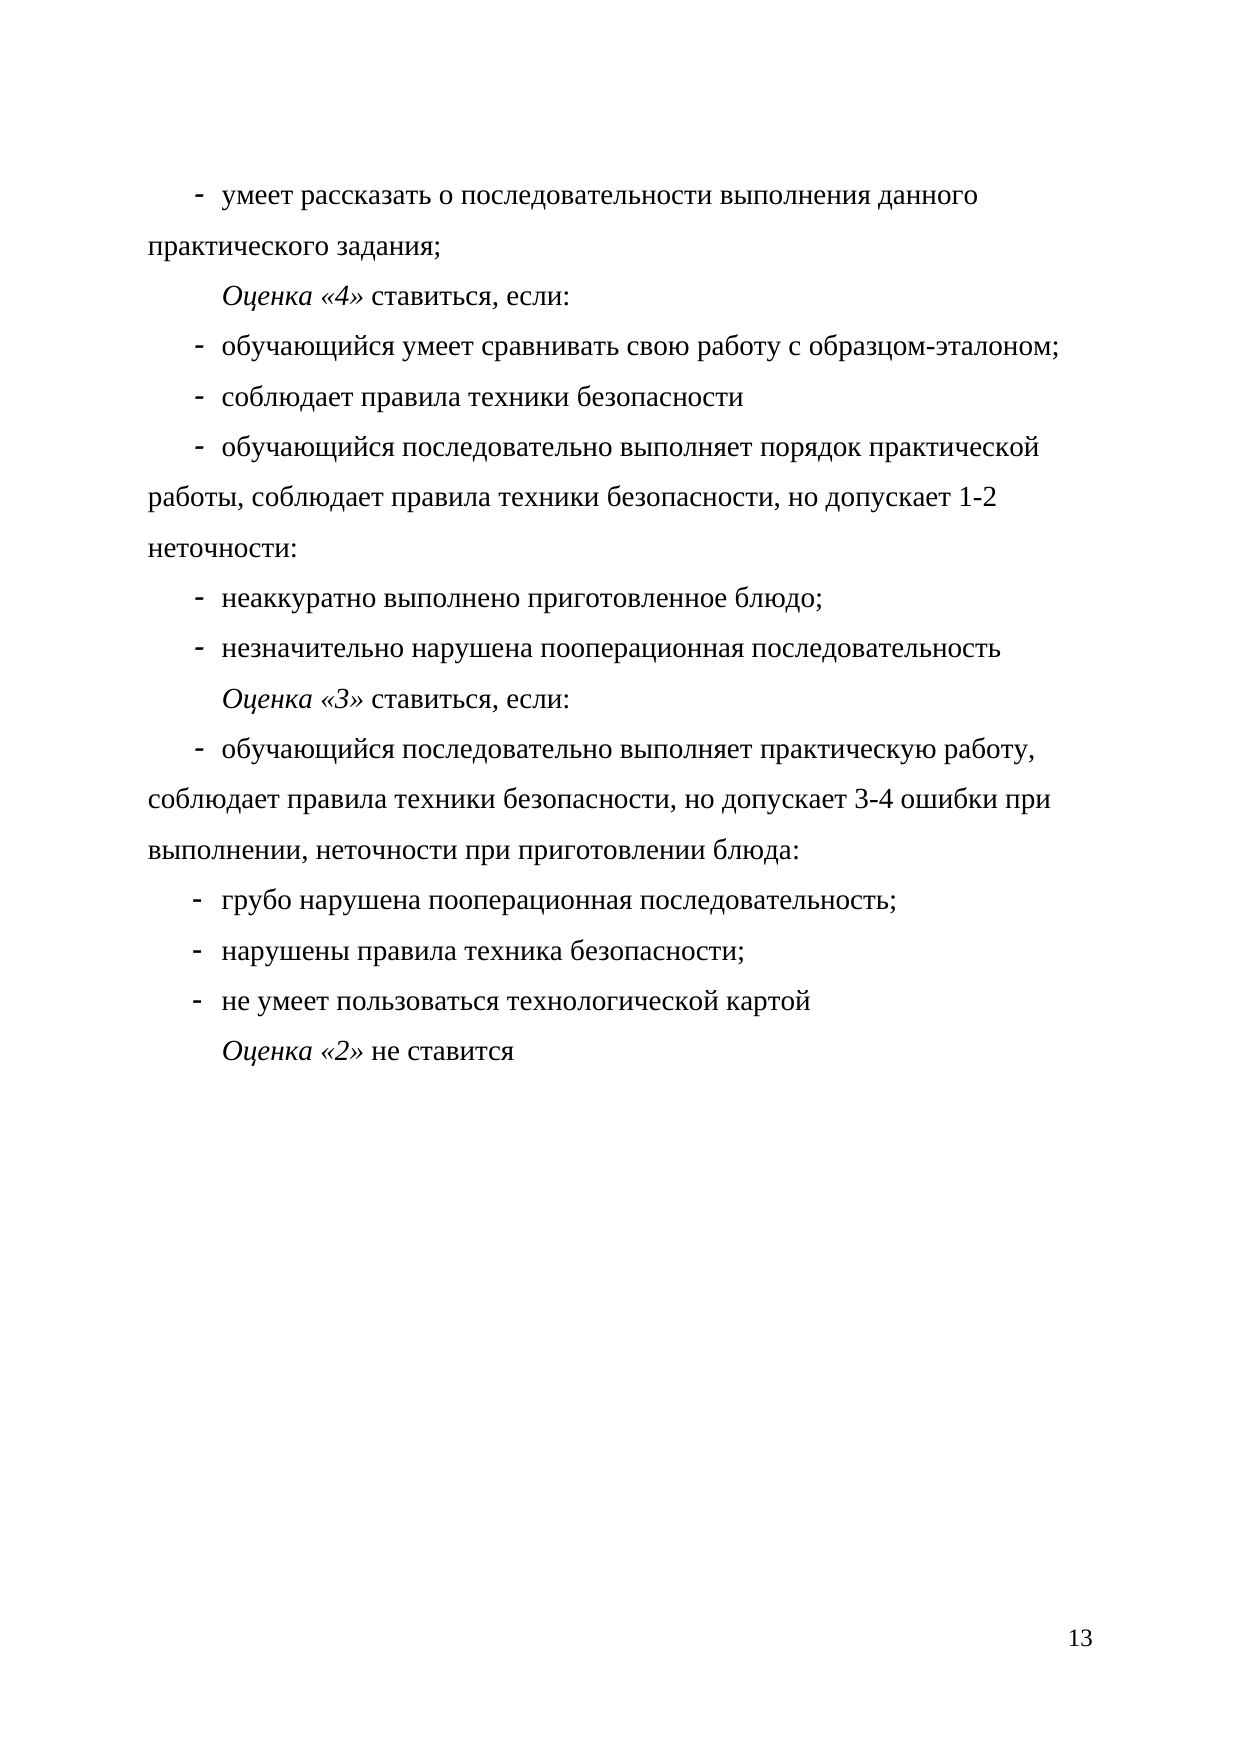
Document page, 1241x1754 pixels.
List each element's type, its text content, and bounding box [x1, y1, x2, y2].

text Оценка «2» не ставится [148, 1033, 1092, 1067]
text Оценка «4» ставиться, если: [148, 278, 1092, 311]
list обучающийся последовательно выполняет практическую работу, соблюдает правила техники безопасности, но допускает 3-4 ошибки при выполнении, неточности при приготовлении блюда: [148, 731, 1092, 866]
list умеет рассказать о последовательности выполнения данного практического задания; [148, 177, 1092, 261]
list соблюдает правила техники безопасности [148, 379, 1092, 412]
list не умеет пользоваться технологической картой [148, 983, 1092, 1017]
list незначительно нарушена пооперационная последовательность [148, 631, 1092, 664]
list обучающийся умеет сравнивать свою работу с образцом-эталоном; [148, 328, 1092, 362]
list неаккуратно выполнено приготовленное блюдо; [148, 580, 1092, 614]
list грубо нарушена пооперационная последовательность; [148, 882, 1092, 916]
list нарушены правила техника безопасности; [148, 933, 1092, 966]
list обучающийся последовательно выполняет порядок практической работы, соблюдает правила техники безопасности, но допускает 1-2 неточности: [148, 429, 1092, 563]
text Оценка «3» ставиться, если: [148, 681, 1092, 714]
